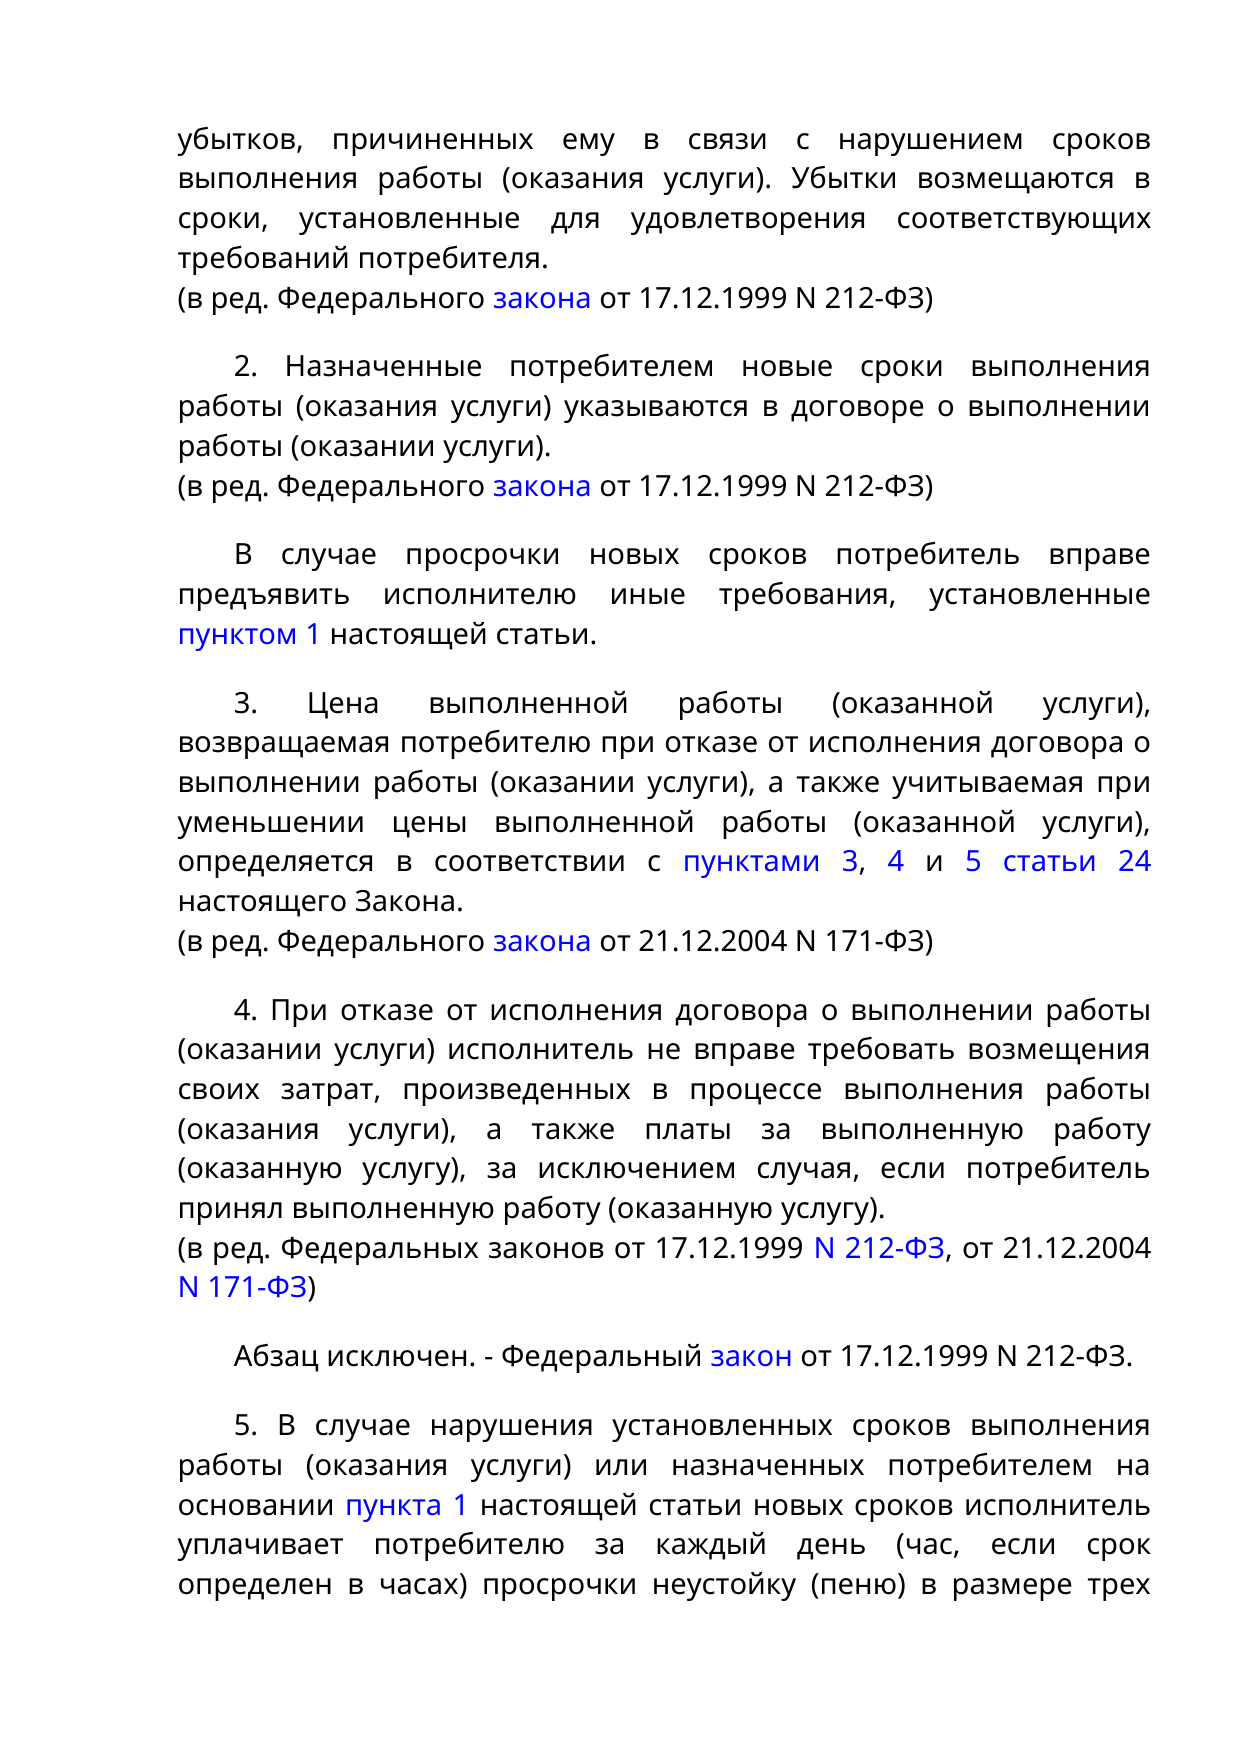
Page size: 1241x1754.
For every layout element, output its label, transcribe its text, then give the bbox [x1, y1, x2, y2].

text Абзац исключен. - Федеральный закон от 17.12.1999 N 212-ФЗ. [177, 1336, 1152, 1375]
text В случае просрочки новых сроков потребитель вправе предъявить исполнителю иные требования, установленные пунктом 1 настоящей статьи. [177, 534, 1152, 653]
text 3. Цена выполненной работы (оказанной услуги), возвращаемая потребителю при отказе от исполнения договора о выполнении работы (оказании услуги), а также учитываемая при уменьшении цены выполненной работы (оказанной услуги), определяется в соответствии с пунктами 3, 4 и 5 статьи 24 настоящего Закона. [177, 682, 1152, 920]
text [177, 118, 1152, 277]
text 2. Назначенные потребителем новые сроки выполнения работы (оказания услуги) указываются в договоре о выполнении работы (оказании услуги). [177, 346, 1152, 465]
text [177, 1404, 1152, 1603]
text 4. При отказе от исполнения договора о выполнении работы (оказании услуги) исполнитель не вправе требовать возмещения своих затрат, произведенных в процессе выполнения работы (оказания услуги), а также платы за выполненную работу (оказанную услугу), за исключением случая, если потребитель принял выполненную работу (оказанную услугу). [177, 989, 1152, 1227]
text (в ред. Федеральных законов от 17.12.1999 N 212-ФЗ, от 21.12.2004 N 171-ФЗ) [177, 1227, 1152, 1306]
text (в ред. Федерального закона от 17.12.1999 N 212-ФЗ) [177, 277, 1152, 317]
text (в ред. Федерального закона от 17.12.1999 N 212-ФЗ) [177, 465, 1152, 504]
text (в ред. Федерального закона от 21.12.2004 N 171-ФЗ) [177, 920, 1152, 960]
